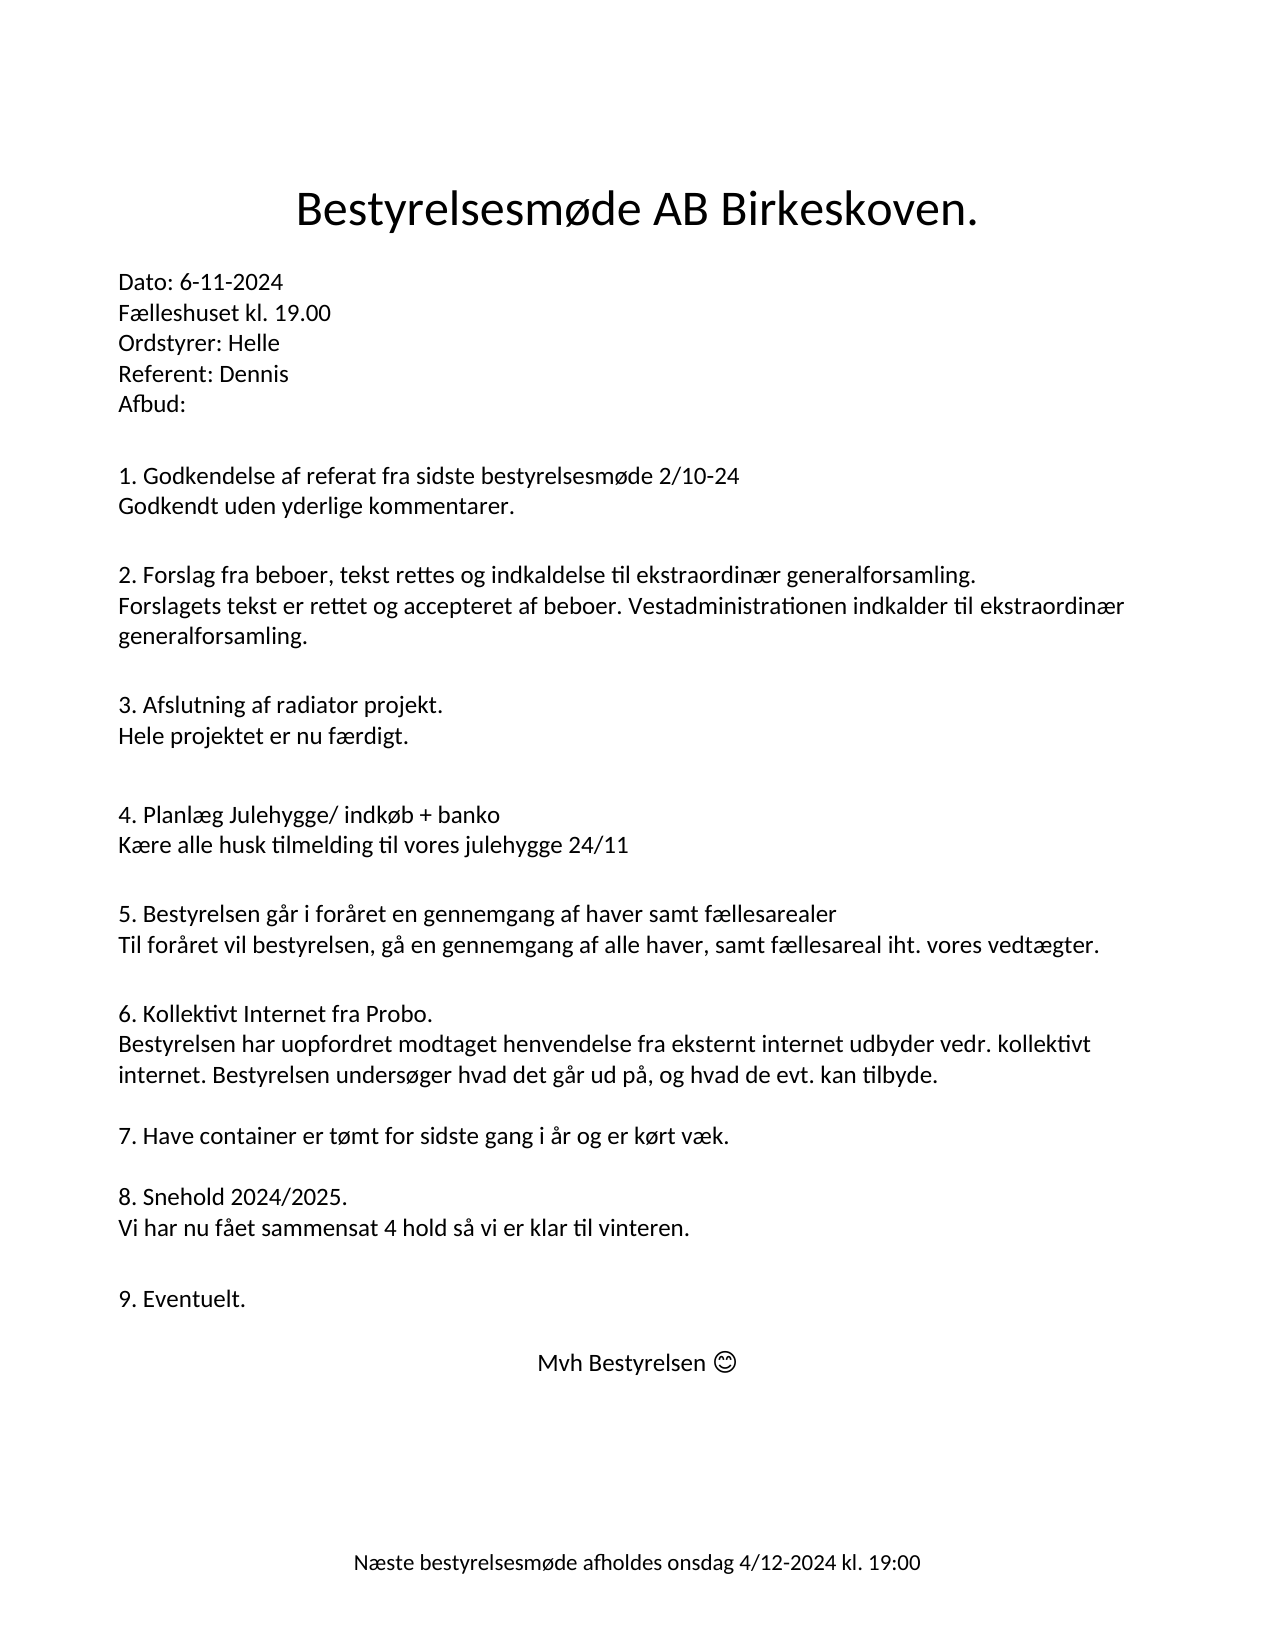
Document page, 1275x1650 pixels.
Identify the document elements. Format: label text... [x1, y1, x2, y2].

text 5. Bestyrelsen går i foråret en gennemgang af haver samt fællesarealer Til foråret vil bestyrelsen, gå en gennemgang af alle haver, samt fællesareal iht. vores vedtægter. [118, 899, 1157, 988]
text 6. Kollektivt Internet fra Probo. Bestyrelsen har uopfordret modtaget henvendelse fra eksternt internet udbyder vedr. kollektivt internet. Bestyrelsen undersøger hvad det går ud på, og hvad de evt. kan tilbyde. 7. Have container er tømt for sidste gang i år og er kørt væk. 8. Snehold 2024/2025. Vi har nu fået sammensat 4 hold så vi er klar til vinteren. [118, 998, 1157, 1242]
text Afbud: [118, 388, 1157, 419]
text Dato: 6-11-2024 [118, 266, 1157, 297]
text Fælleshuset kl. 19.00 [118, 297, 1157, 327]
text 1. Godkendelse af referat fra sidste bestyrelsesmøde 2/10-24 Godkendt uden yderlige kommentarer. [118, 460, 1157, 549]
text Referent: Dennis [118, 358, 1157, 388]
text Mvh Bestyrelsen [118, 1344, 1157, 1378]
text Bestyrelsesmøde AB Birkeskoven. [118, 177, 1157, 238]
text Ordstyrer: Helle [118, 327, 1157, 358]
text 9. Eventuelt. [118, 1253, 1157, 1314]
text 2. Forslag fra beboer, tekst rettes og indkaldelse til ekstraordinær generalforsamling. Forslagets tekst er rettet og accepteret af beboer. Vestadministrationen indkalder til ekstraordinær generalforsamling. [118, 559, 1157, 679]
text 4. Planlæg Julehygge/ indkøb + banko Kære alle husk tilmelding til vores julehygge 24/11 [118, 799, 1157, 888]
text 3. Afslutning af radiator projekt. Hele projektet er nu færdigt. [118, 689, 1157, 778]
